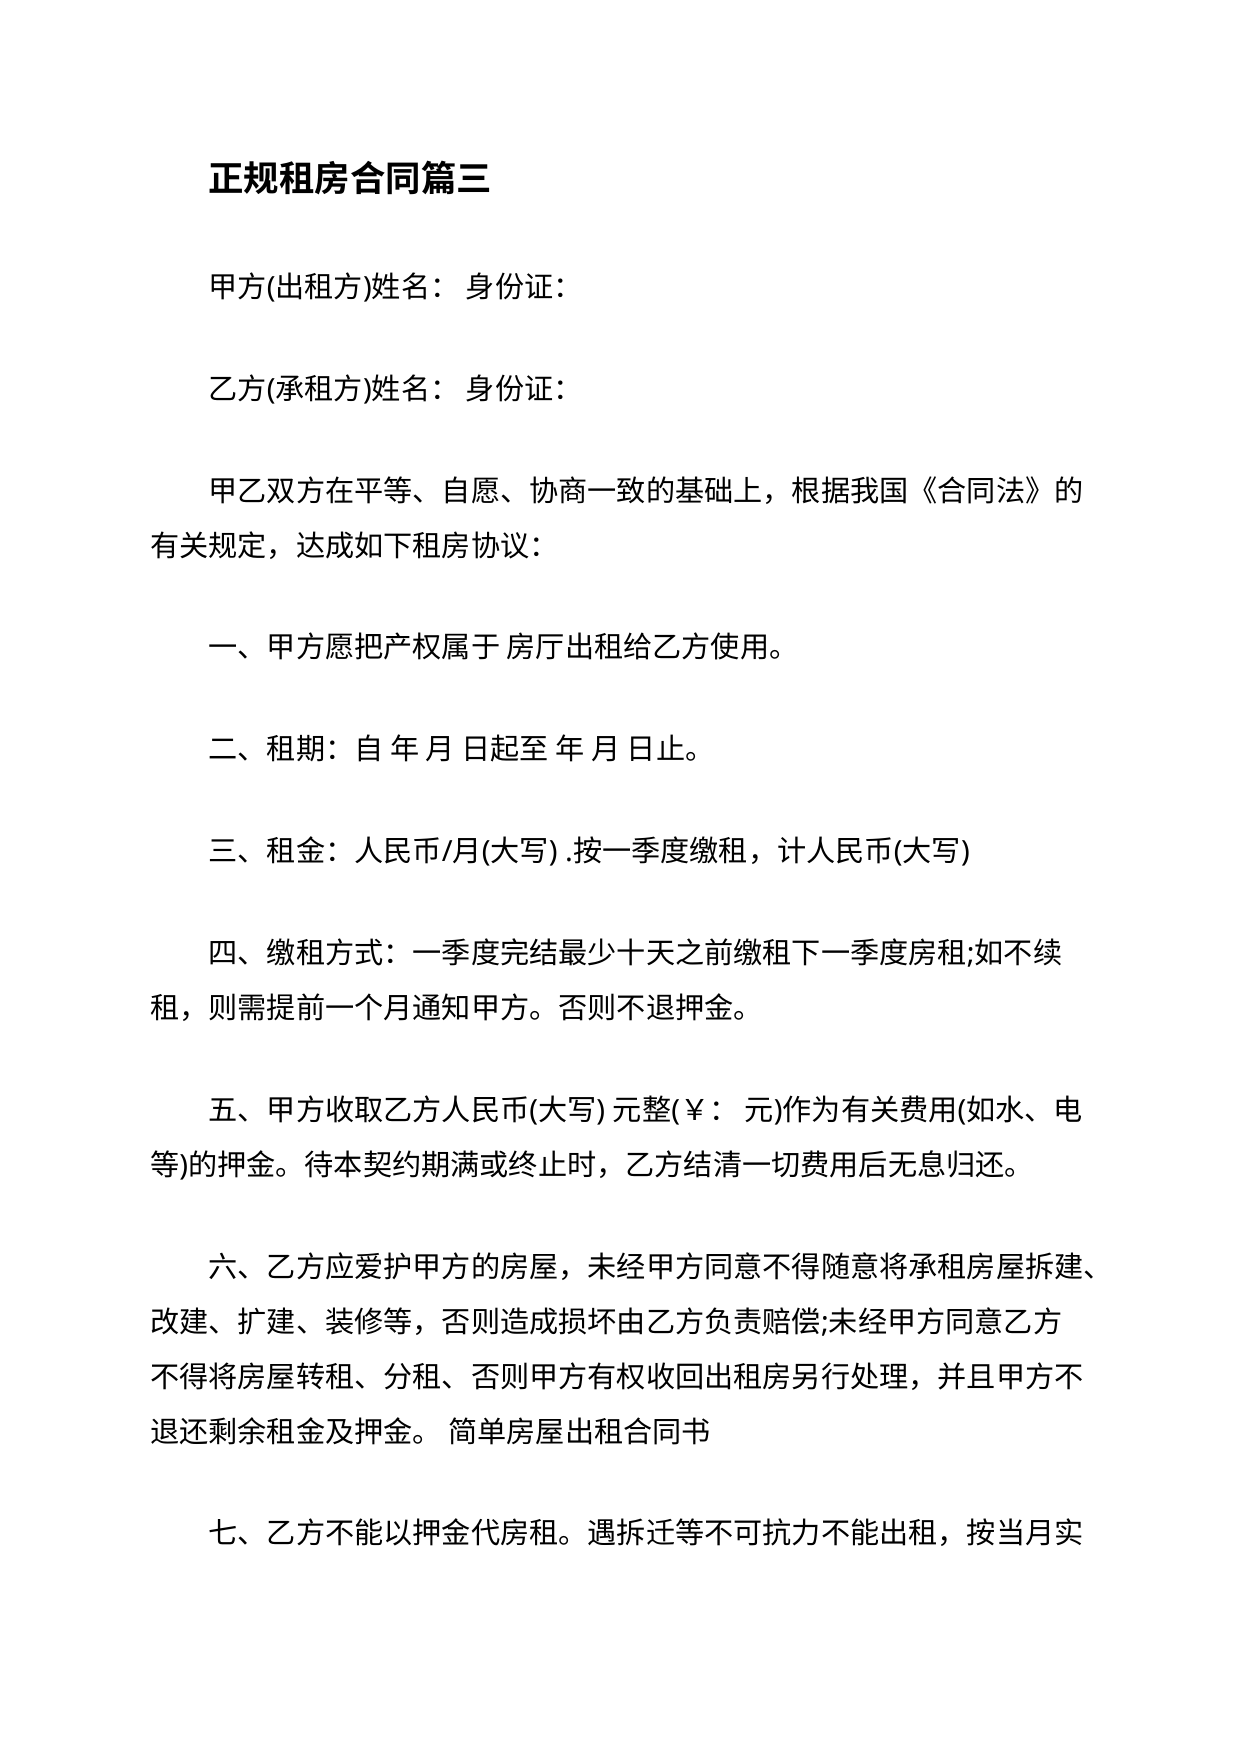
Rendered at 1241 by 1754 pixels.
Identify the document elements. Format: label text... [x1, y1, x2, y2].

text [150, 1510, 1090, 1552]
text 甲乙双方在平等、自愿、协商一致的基础上，根据我国《合同法》的有关规定，达成如下租房协议： [150, 467, 1090, 564]
text 五、甲方收取乙方人民币(大写) 元整(￥： 元)作为有关费用(如水、电等)的押金。待本契约期满或终止时，乙方结清一切费用后无息归还。 [150, 1086, 1090, 1184]
text 乙方(承租方)姓名： 身份证： [150, 365, 1090, 408]
text 一、甲方愿把产权属于 房厅出租给乙方使用。 [150, 624, 1090, 666]
text 甲方(出租方)姓名： 身份证： [150, 263, 1090, 306]
text 六、乙方应爱护甲方的房屋，未经甲方同意不得随意将承租房屋拆建、改建、扩建、装修等，否则造成损坏由乙方负责赔偿;未经甲方同意乙方不得将房屋转租、分租、否则甲方有权收回出租房另行处理，并且甲方不退还剩余租金及押金。 简单房屋出租合同书 [150, 1243, 1090, 1450]
text 四、缴租方式：一季度完结最少十天之前缴租下一季度房租;如不续租，则需提前一个月通知甲方。否则不退押金。 [150, 929, 1090, 1027]
text 三、租金：人民币/月(大写) .按一季度缴租，计人民币(大写) [150, 828, 1090, 870]
text 正规租房合同篇三 [150, 150, 1090, 201]
text 二、租期：自 年 月 日起至 年 月 日止。 [150, 726, 1090, 768]
